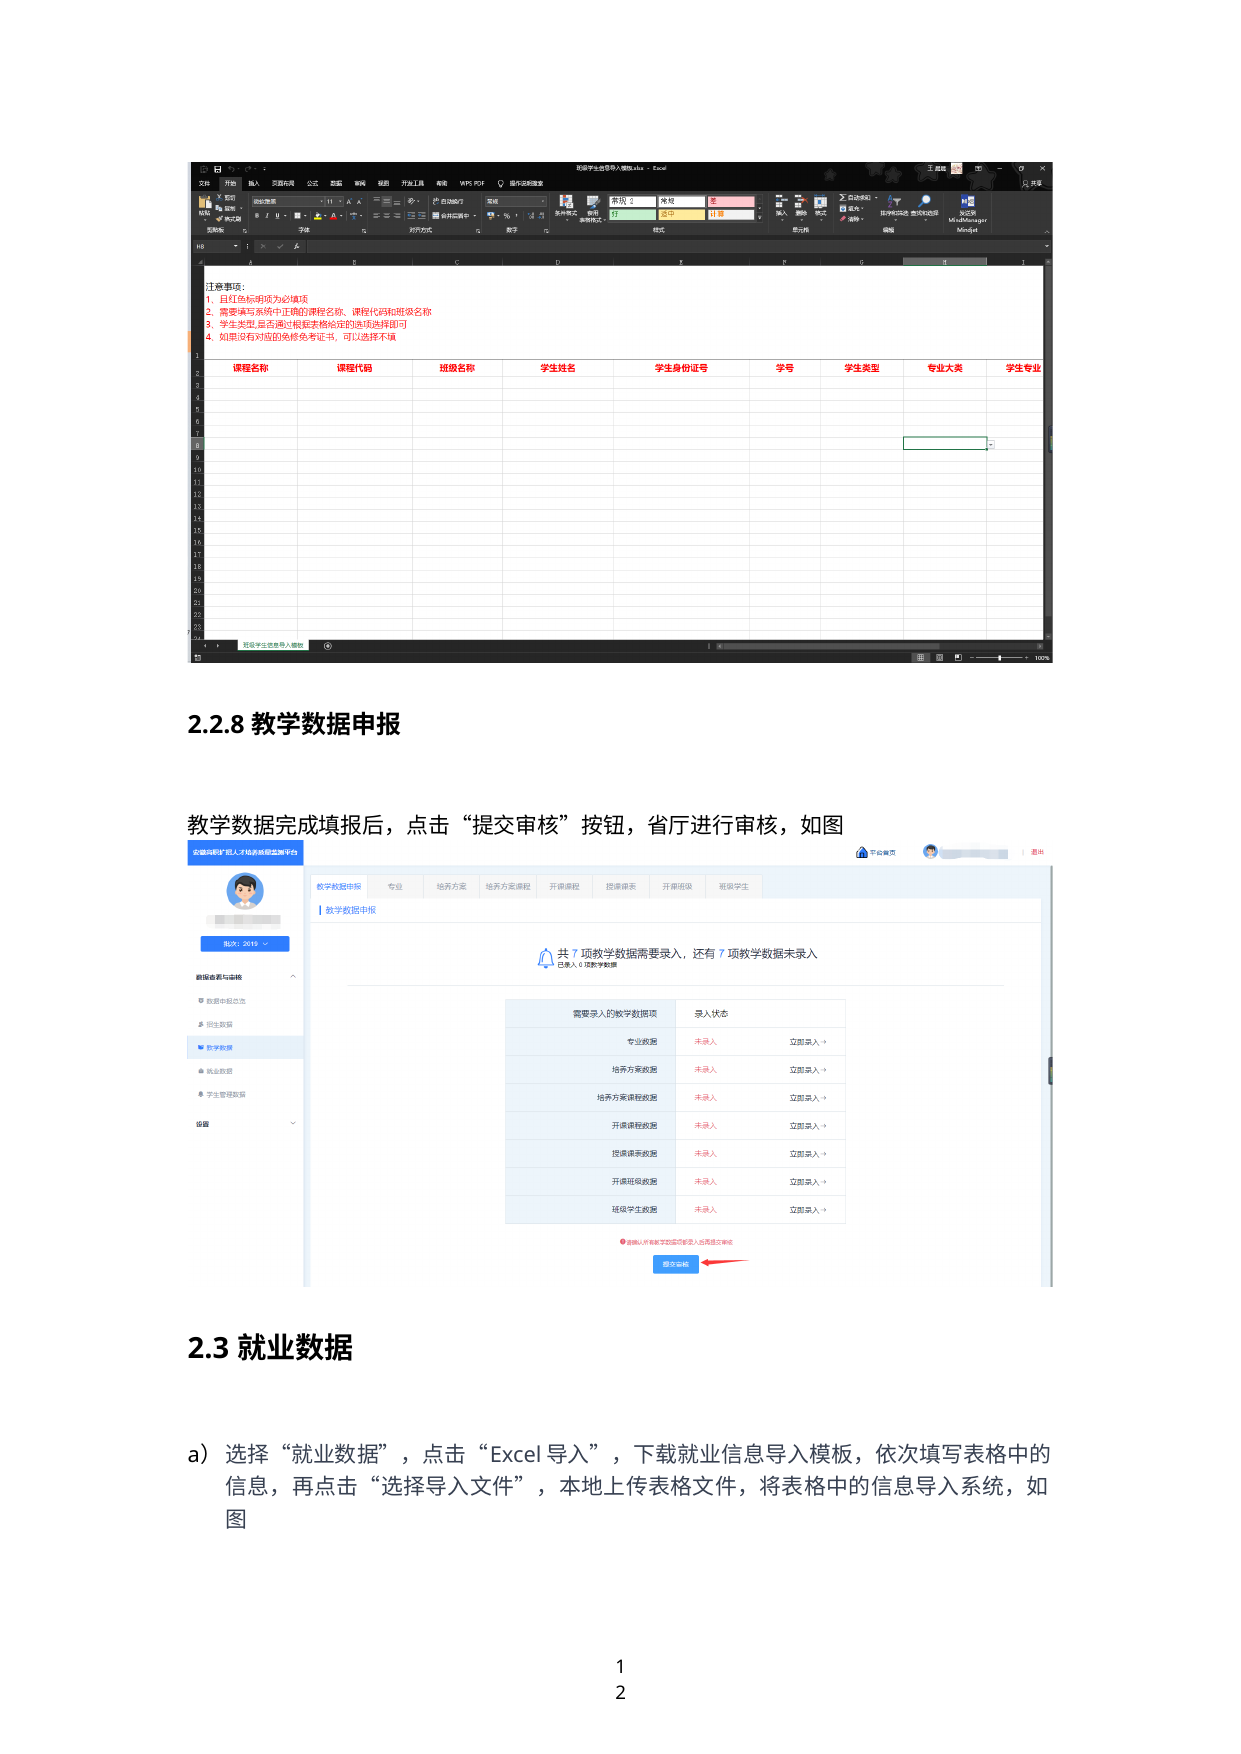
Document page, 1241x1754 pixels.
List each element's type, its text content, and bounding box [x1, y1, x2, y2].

subtitle 2.3 就业数据 [187, 1314, 1053, 1379]
text 教学数据完成填报后，点击“提交审核”按钮，省厅进行审核，如图 [187, 808, 1053, 840]
subtitle 2.2.8 教学数据申报 [187, 690, 1053, 755]
picture [187, 840, 1053, 1287]
picture [187, 162, 1053, 663]
list 选择“就业数据”，点击“Excel导入”，下载就业信息导入模板，依次填写表格中的信息，再点击“选择导入文件”，本地上传表格文件，将表格中的信息导入系统，如图 [187, 1436, 1053, 1534]
